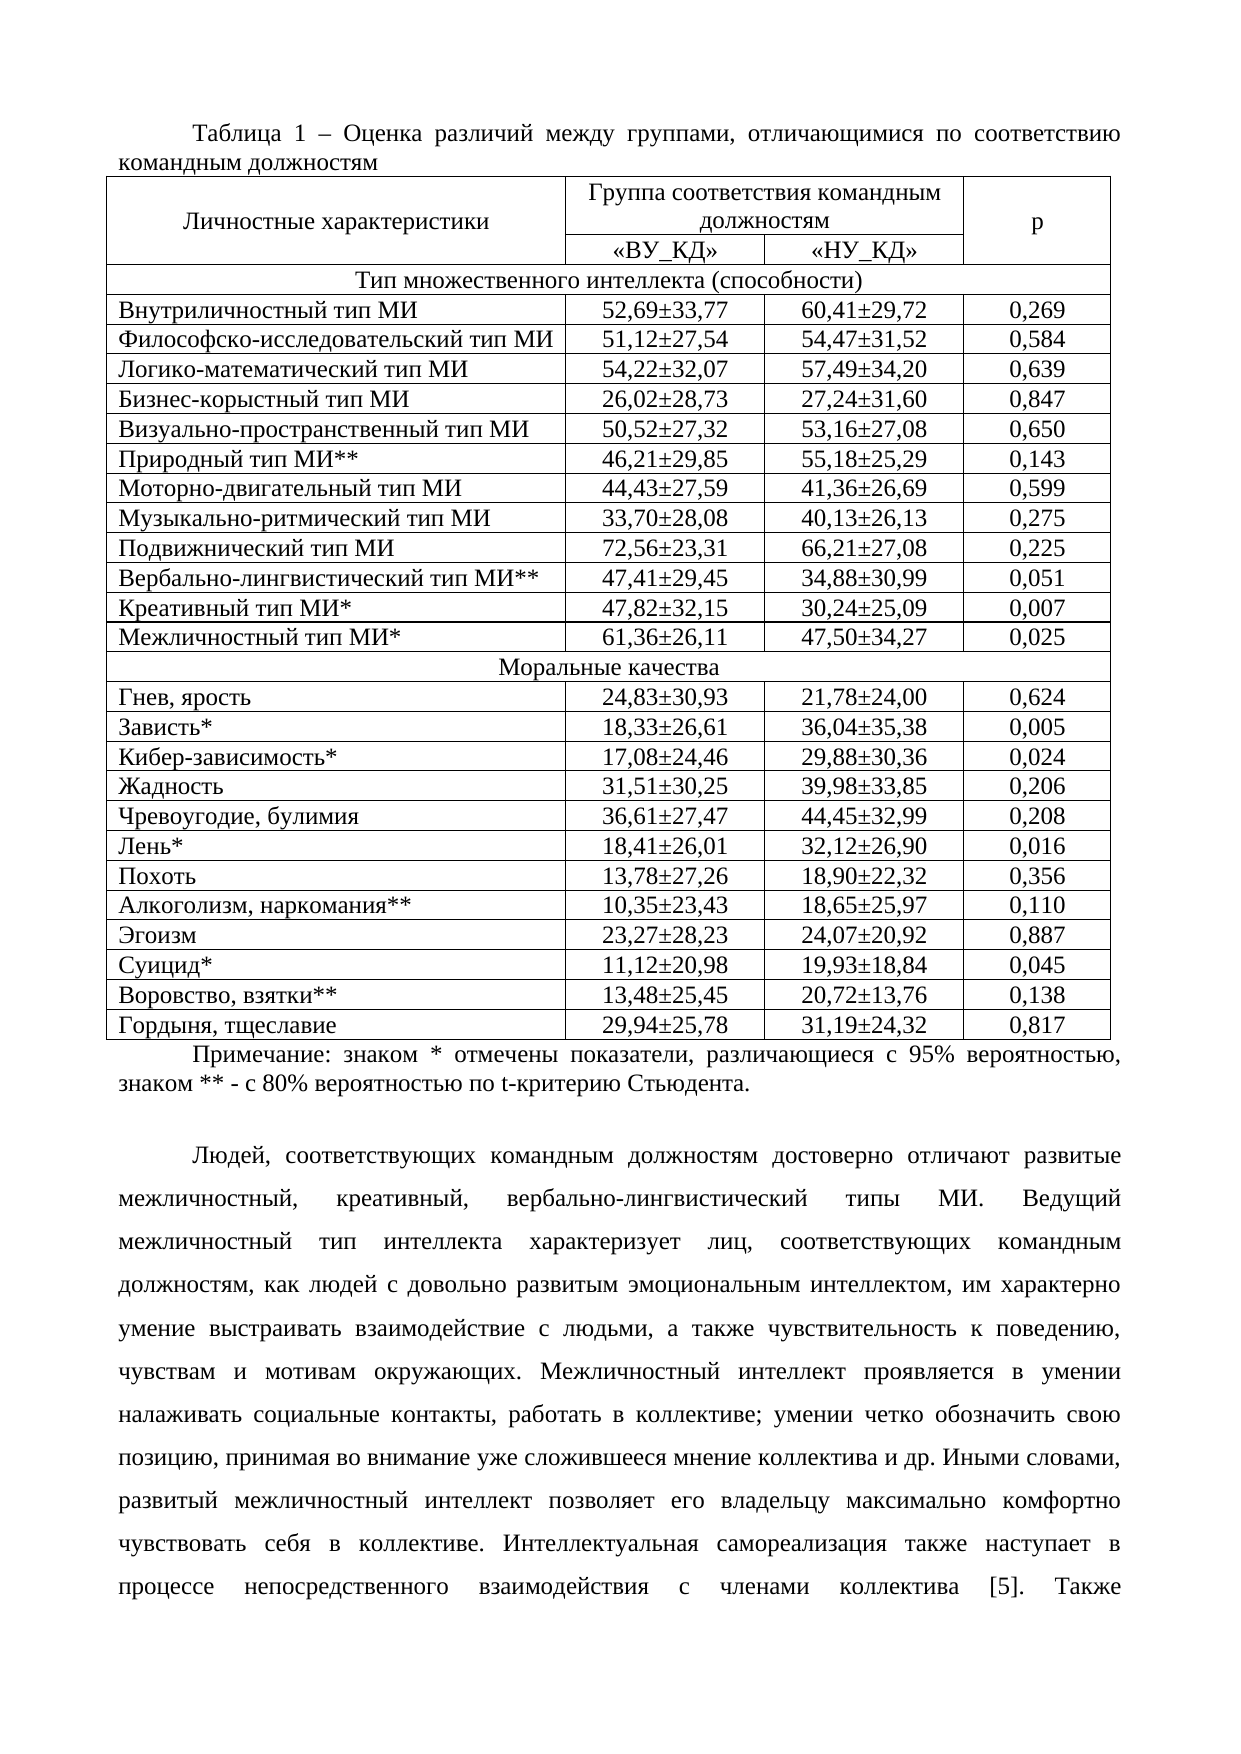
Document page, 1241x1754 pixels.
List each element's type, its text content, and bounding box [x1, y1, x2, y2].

table_cell 13,78±27,26 [566, 861, 764, 889]
table_header Группа соответствия командным должностям [566, 177, 963, 234]
table_cell Воровство, взятки** [107, 980, 565, 1009]
table_header p [964, 177, 1110, 264]
table_cell Тип множественного интеллекта (способности) [107, 265, 1110, 294]
table_cell 29,94±25,78 [566, 1010, 764, 1038]
table_cell 0,624 [964, 682, 1110, 711]
table_cell Философско-исследовательский тип МИ [107, 325, 565, 353]
table_cell 17,08±24,46 [566, 742, 764, 770]
table_cell 0,025 [964, 623, 1110, 651]
table_cell 18,90±22,32 [765, 861, 963, 889]
table_cell 31,51±30,25 [566, 771, 764, 800]
table_cell Внутриличностный тип МИ [107, 295, 565, 323]
table_cell 0,356 [964, 861, 1110, 889]
table_cell 44,45±32,99 [765, 801, 963, 830]
table_cell Логико-математический тип МИ [107, 354, 565, 383]
table_cell Моторно-двигательный тип МИ [107, 474, 565, 502]
table_cell 34,88±30,99 [765, 563, 963, 592]
table_cell 32,12±26,90 [765, 831, 963, 860]
table_cell Чревоугодие, булимия [107, 801, 565, 830]
table_cell 0,045 [964, 950, 1110, 979]
table_cell Эгоизм [107, 920, 565, 949]
table_cell 0,016 [964, 831, 1110, 860]
table_cell 19,93±18,84 [765, 950, 963, 979]
table_cell Суицид* [107, 950, 565, 979]
table_cell Подвижнический тип МИ [107, 533, 565, 562]
table_cell Похоть [107, 861, 565, 889]
table_cell 0,051 [964, 563, 1110, 592]
table_cell Алкоголизм, наркомания** [107, 891, 565, 919]
table_cell Моральные качества [107, 652, 1110, 681]
table_cell 55,18±25,29 [765, 444, 963, 472]
table_cell Бизнес-корыстный тип МИ [107, 384, 565, 413]
table_cell Гордыня, тщеславие [107, 1010, 565, 1038]
table_cell 18,65±25,97 [765, 891, 963, 919]
table_cell 20,72±13,76 [765, 980, 963, 1009]
table_cell 66,21±27,08 [765, 533, 963, 562]
table_cell 33,70±28,08 [566, 503, 764, 532]
table_cell 18,33±26,61 [566, 712, 764, 741]
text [118, 1140, 1122, 1600]
table_cell 54,22±32,07 [566, 354, 764, 383]
table_cell 51,12±27,54 [566, 325, 764, 353]
table_cell 0,275 [964, 503, 1110, 532]
table_cell 0,024 [964, 742, 1110, 770]
table_cell 47,50±34,27 [765, 623, 963, 651]
table_cell «ВУ_КД» [566, 235, 764, 264]
table_cell 36,61±27,47 [566, 801, 764, 830]
table_cell Природный тип МИ** [107, 444, 565, 472]
table_cell 47,41±29,45 [566, 563, 764, 592]
table_cell 24,83±30,93 [566, 682, 764, 711]
table_cell 21,78±24,00 [765, 682, 963, 711]
table_cell 0,269 [964, 295, 1110, 323]
text Примечание: знаком * отмечены показатели, различающиеся с 95% вероятностью, знаком ** - с 80% вероятностью по t-критерию Стьюдента. [118, 1039, 1122, 1097]
table_cell 50,52±27,32 [566, 414, 764, 443]
table_cell 44,43±27,59 [566, 474, 764, 502]
table_cell 0,138 [964, 980, 1110, 1009]
table_cell 13,48±25,45 [566, 980, 764, 1009]
table_cell 23,27±28,23 [566, 920, 764, 949]
table_cell 0,584 [964, 325, 1110, 353]
table_cell 41,36±26,69 [765, 474, 963, 502]
table_cell 18,41±26,01 [566, 831, 764, 860]
table_cell 57,49±34,20 [765, 354, 963, 383]
table_header Личностные характеристики [107, 177, 565, 264]
table_cell 0,599 [964, 474, 1110, 502]
table_cell 0,110 [964, 891, 1110, 919]
table_cell Жадность [107, 771, 565, 800]
table_cell 0,847 [964, 384, 1110, 413]
table_cell 47,82±32,15 [566, 593, 764, 621]
table_cell 0,887 [964, 920, 1110, 949]
table_cell Музыкально-ритмический тип МИ [107, 503, 565, 532]
table_cell 61,36±26,11 [566, 623, 764, 651]
table_cell 53,16±27,08 [765, 414, 963, 443]
table_cell 10,35±23,43 [566, 891, 764, 919]
table_cell Визуально-пространственный тип МИ [107, 414, 565, 443]
table_cell 0,208 [964, 801, 1110, 830]
table_cell Кибер-зависимость* [107, 742, 565, 770]
text Таблица 1 – Оценка различий между группами, отличающимися по соответствию командным должностям [118, 118, 1122, 176]
table_cell 54,47±31,52 [765, 325, 963, 353]
table_cell Зависть* [107, 712, 565, 741]
table_cell Креативный тип МИ* [107, 593, 565, 621]
table_cell 27,24±31,60 [765, 384, 963, 413]
table_cell 40,13±26,13 [765, 503, 963, 532]
table_cell 24,07±20,92 [765, 920, 963, 949]
table_cell Гнев, ярость [107, 682, 565, 711]
table_cell 60,41±29,72 [765, 295, 963, 323]
table_cell 0,650 [964, 414, 1110, 443]
table_cell 72,56±23,31 [566, 533, 764, 562]
table_cell 30,24±25,09 [765, 593, 963, 621]
table_cell 29,88±30,36 [765, 742, 963, 770]
table_cell 26,02±28,73 [566, 384, 764, 413]
table_cell Межличностный тип МИ* [107, 623, 565, 651]
table_cell 0,007 [964, 593, 1110, 621]
table_cell «НУ_КД» [765, 235, 963, 264]
table_cell 0,143 [964, 444, 1110, 472]
table_cell 52,69±33,77 [566, 295, 764, 323]
table_cell 31,19±24,32 [765, 1010, 963, 1038]
table_cell 0,225 [964, 533, 1110, 562]
table_cell 0,817 [964, 1010, 1110, 1038]
table_cell 39,98±33,85 [765, 771, 963, 800]
table_cell 0,639 [964, 354, 1110, 383]
table_cell Лень* [107, 831, 565, 860]
table_cell Вербально-лингвистический тип МИ** [107, 563, 565, 592]
table_cell 0,005 [964, 712, 1110, 741]
table_cell 46,21±29,85 [566, 444, 764, 472]
table_cell 11,12±20,98 [566, 950, 764, 979]
table_cell 36,04±35,38 [765, 712, 963, 741]
table_cell 0,206 [964, 771, 1110, 800]
